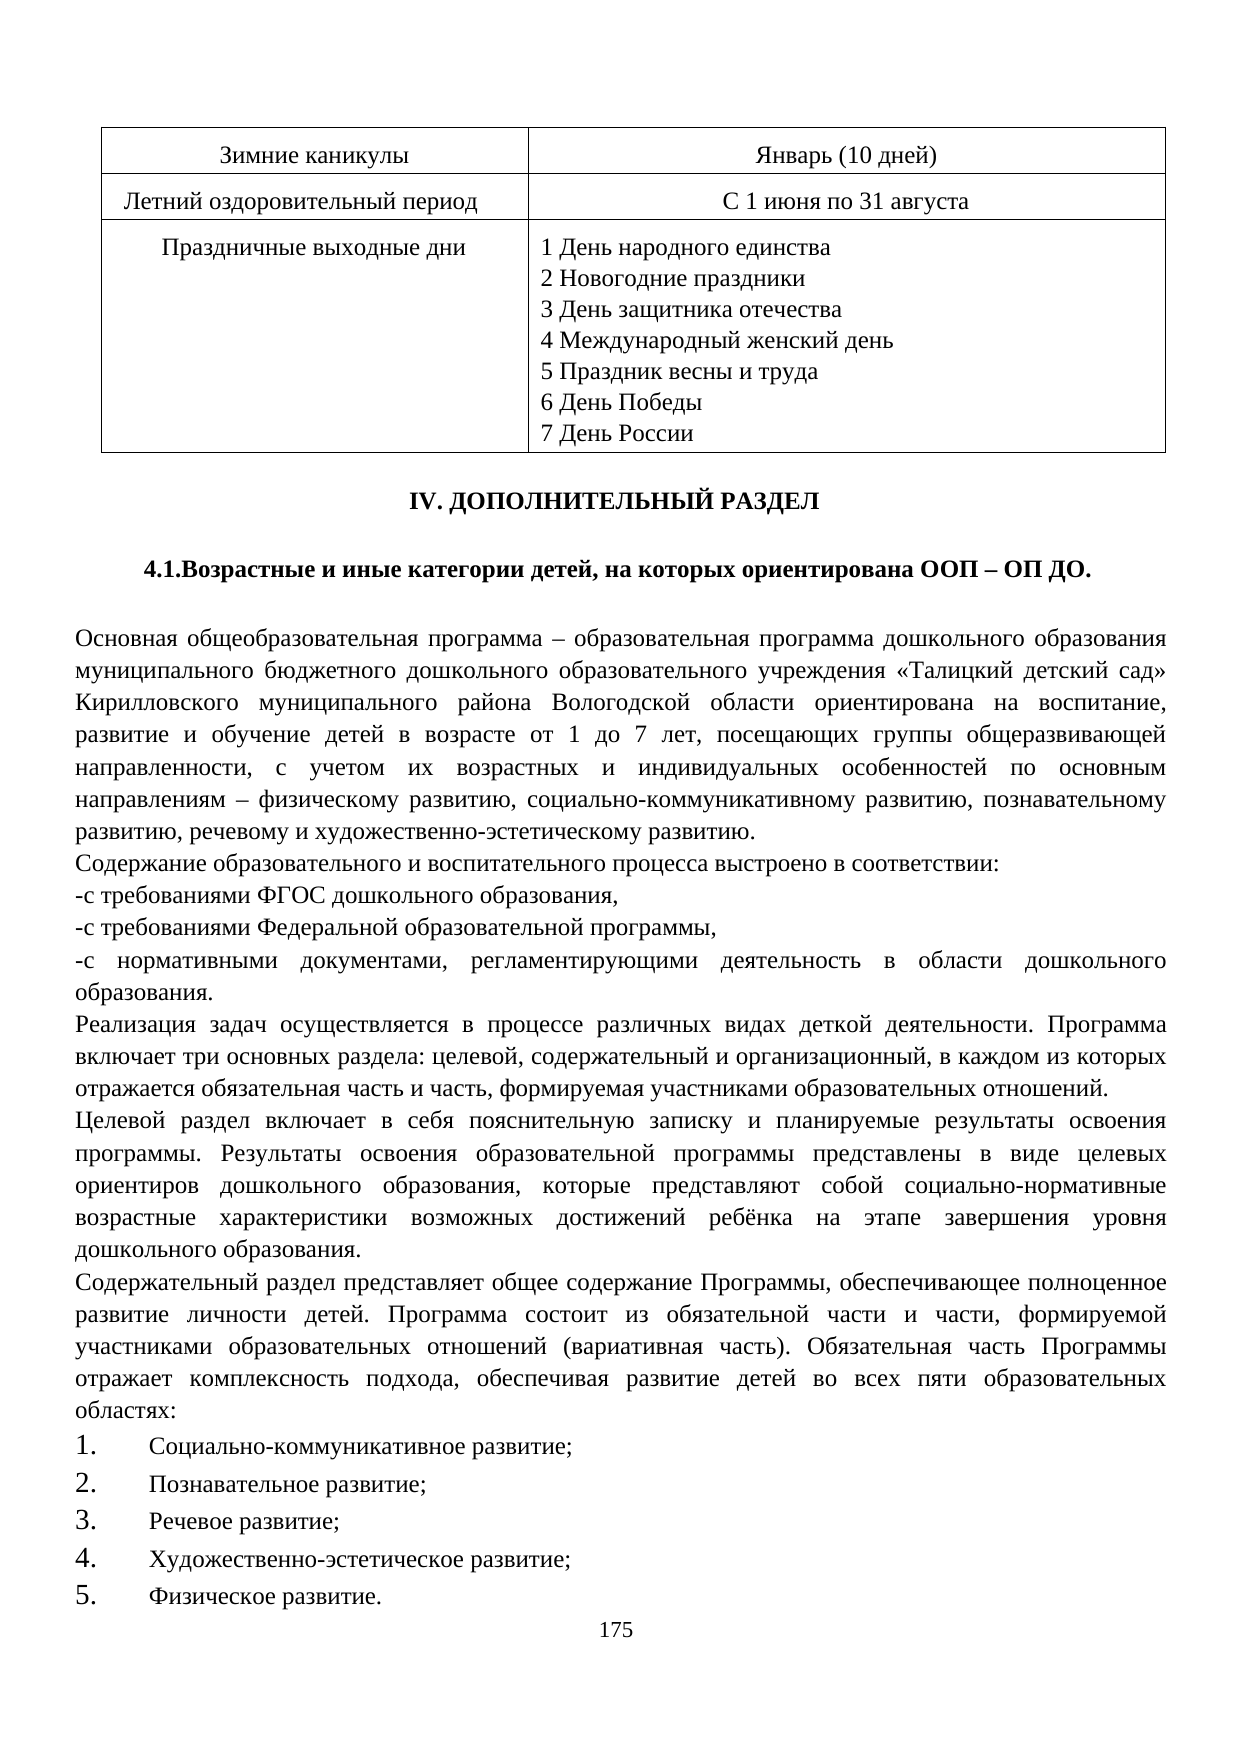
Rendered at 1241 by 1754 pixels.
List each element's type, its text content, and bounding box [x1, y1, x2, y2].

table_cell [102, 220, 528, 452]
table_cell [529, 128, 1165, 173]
text IV. ДОПОЛНИТЕЛЬНЫЙ РАЗДЕЛ [115, 486, 1113, 515]
list Речевое развитие; [75, 1502, 1168, 1536]
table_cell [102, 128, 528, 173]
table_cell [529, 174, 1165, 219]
list Художественно-эстетическое развитие; [75, 1540, 1168, 1573]
text 4.1.Возрастные и иные категории детей, на которых ориентирована ООП – ОП ДО. [115, 554, 1120, 583]
text Содержание образовательного и воспитательного процесса выстроено в соответствии: [75, 848, 1168, 877]
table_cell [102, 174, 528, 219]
text Целевой раздел включает в себя пояснительную записку и планируемые результаты освоения программы. Результаты освоения образовательной программы представлены в виде целевых ориентиров дошкольного образования, которые представляют собой социально-нормативные возрастные характеристики возможных достижений ребёнка на этапе завершения уровня дошкольного образования. [75, 1106, 1168, 1263]
text Реализация задач осуществляется в процессе различных видах деткой деятельности. Программа включает три основных раздела: целевой, содержательный и организационный, в каждом из которых отражается обязательная часть и часть, формируемая участниками образовательных отношений. [75, 1009, 1168, 1102]
text -с нормативными документами, регламентирующими деятельность в области дошкольного образования. [75, 945, 1168, 1006]
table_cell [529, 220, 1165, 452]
text -с требованиями ФГОС дошкольного образования, [75, 880, 1168, 909]
text -с требованиями Федеральной образовательной программы, [75, 912, 1168, 941]
text Содержательный раздел представляет общее содержание Программы, обеспечивающее полноценное развитие личности детей. Программа состоит из обязательной части и части, формируемой участниками образовательных отношений (вариативная часть). Обязательная часть Программы отражает комплексность подхода, обеспечивая развитие детей во всех пяти образовательных областях: [75, 1267, 1168, 1424]
list Познавательное развитие; [75, 1465, 1168, 1498]
list Социально-коммуникативное развитие; [75, 1427, 1168, 1461]
text Основная общеобразовательная программа – образовательная программа дошкольного образования муниципального бюджетного дошкольного образовательного учреждения «Талицкий детский сад» Кирилловского муниципального района Вологодской области ориентирована на воспитание, развитие и обучение детей в возрасте от 1 до 7 лет, посещающих группы общеразвивающей направленности, с учетом их возрастных и индивидуальных особенностей по основным направлениям – физическому развитию, социально-коммуникативному развитию, познавательному развитию, речевому и художественно-эстетическому развитию. [75, 623, 1168, 845]
list Физическое развитие. [75, 1577, 1168, 1611]
